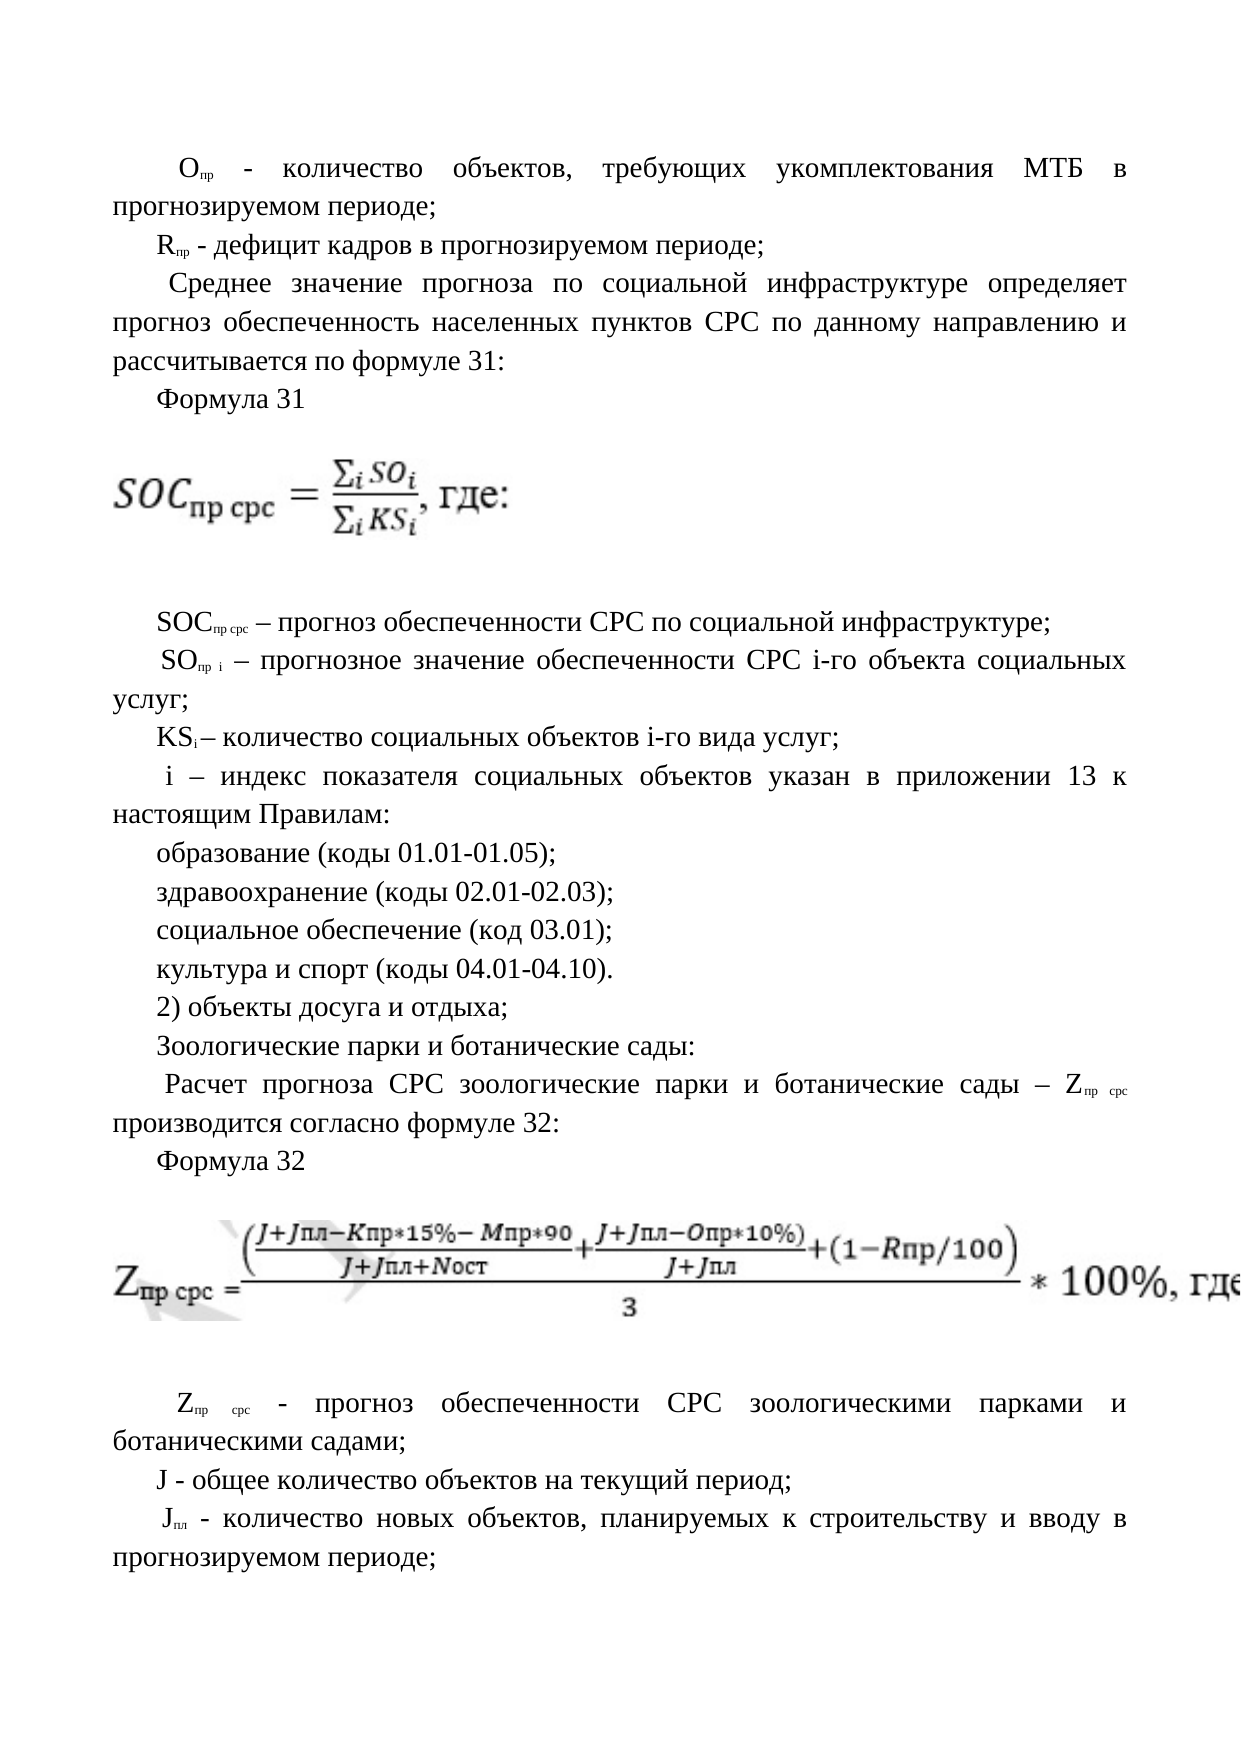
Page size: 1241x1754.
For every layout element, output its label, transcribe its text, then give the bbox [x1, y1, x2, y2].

text здравоохранение (коды 02.01-02.03); [112, 874, 1128, 907]
text i – индекс показателя социальных объектов указан в приложении 13 к настоящим Правилам: [112, 758, 1128, 830]
text J - общее количество объектов на текущий период; [112, 1462, 1128, 1495]
text Jпл - количество новых объектов, планируемых к строительству и вводу в прогнозируемом периоде; [112, 1500, 1128, 1572]
text SOCпр срс – прогноз обеспеченности СРС по социальной инфраструктуре; [112, 604, 1128, 637]
text образование (коды 01.01-01.05); [112, 835, 1128, 869]
text культура и спорт (коды 04.01-04.10). [112, 951, 1128, 984]
text KSi – количество социальных объектов i-го вида услуг; [112, 719, 1128, 753]
text Формула 32 [112, 1143, 1128, 1177]
text SOпр i – прогнозное значение обеспеченности СРС i-го объекта социальных услуг; [112, 642, 1128, 714]
text Oпр - количество объектов, требующих укомплектования МТБ в прогнозируемом периоде; [112, 150, 1128, 222]
picture [112, 1220, 1241, 1321]
text Среднее значение прогноза по социальной инфраструктуре определяет прогноз обеспеченность населенных пунктов СРС по данному направлению и рассчитывается по формуле 31: [112, 266, 1128, 376]
text Zпр срс - прогноз обеспеченности СРС зоологическими парками и ботаническими садами; [112, 1385, 1128, 1457]
text социальное обеспечение (код 03.01); [112, 912, 1128, 946]
picture [112, 458, 513, 540]
text 2) объекты досуга и отдыха; [112, 989, 1128, 1023]
text Зоологические парки и ботанические сады: [112, 1028, 1128, 1061]
text Формула 31 [112, 381, 1128, 415]
text Rпр - дефицит кадров в прогнозируемом периоде; [112, 227, 1128, 261]
text Расчет прогноза СРС зоологические парки и ботанические сады – Zпр срс производится согласно формуле 32: [112, 1066, 1128, 1138]
